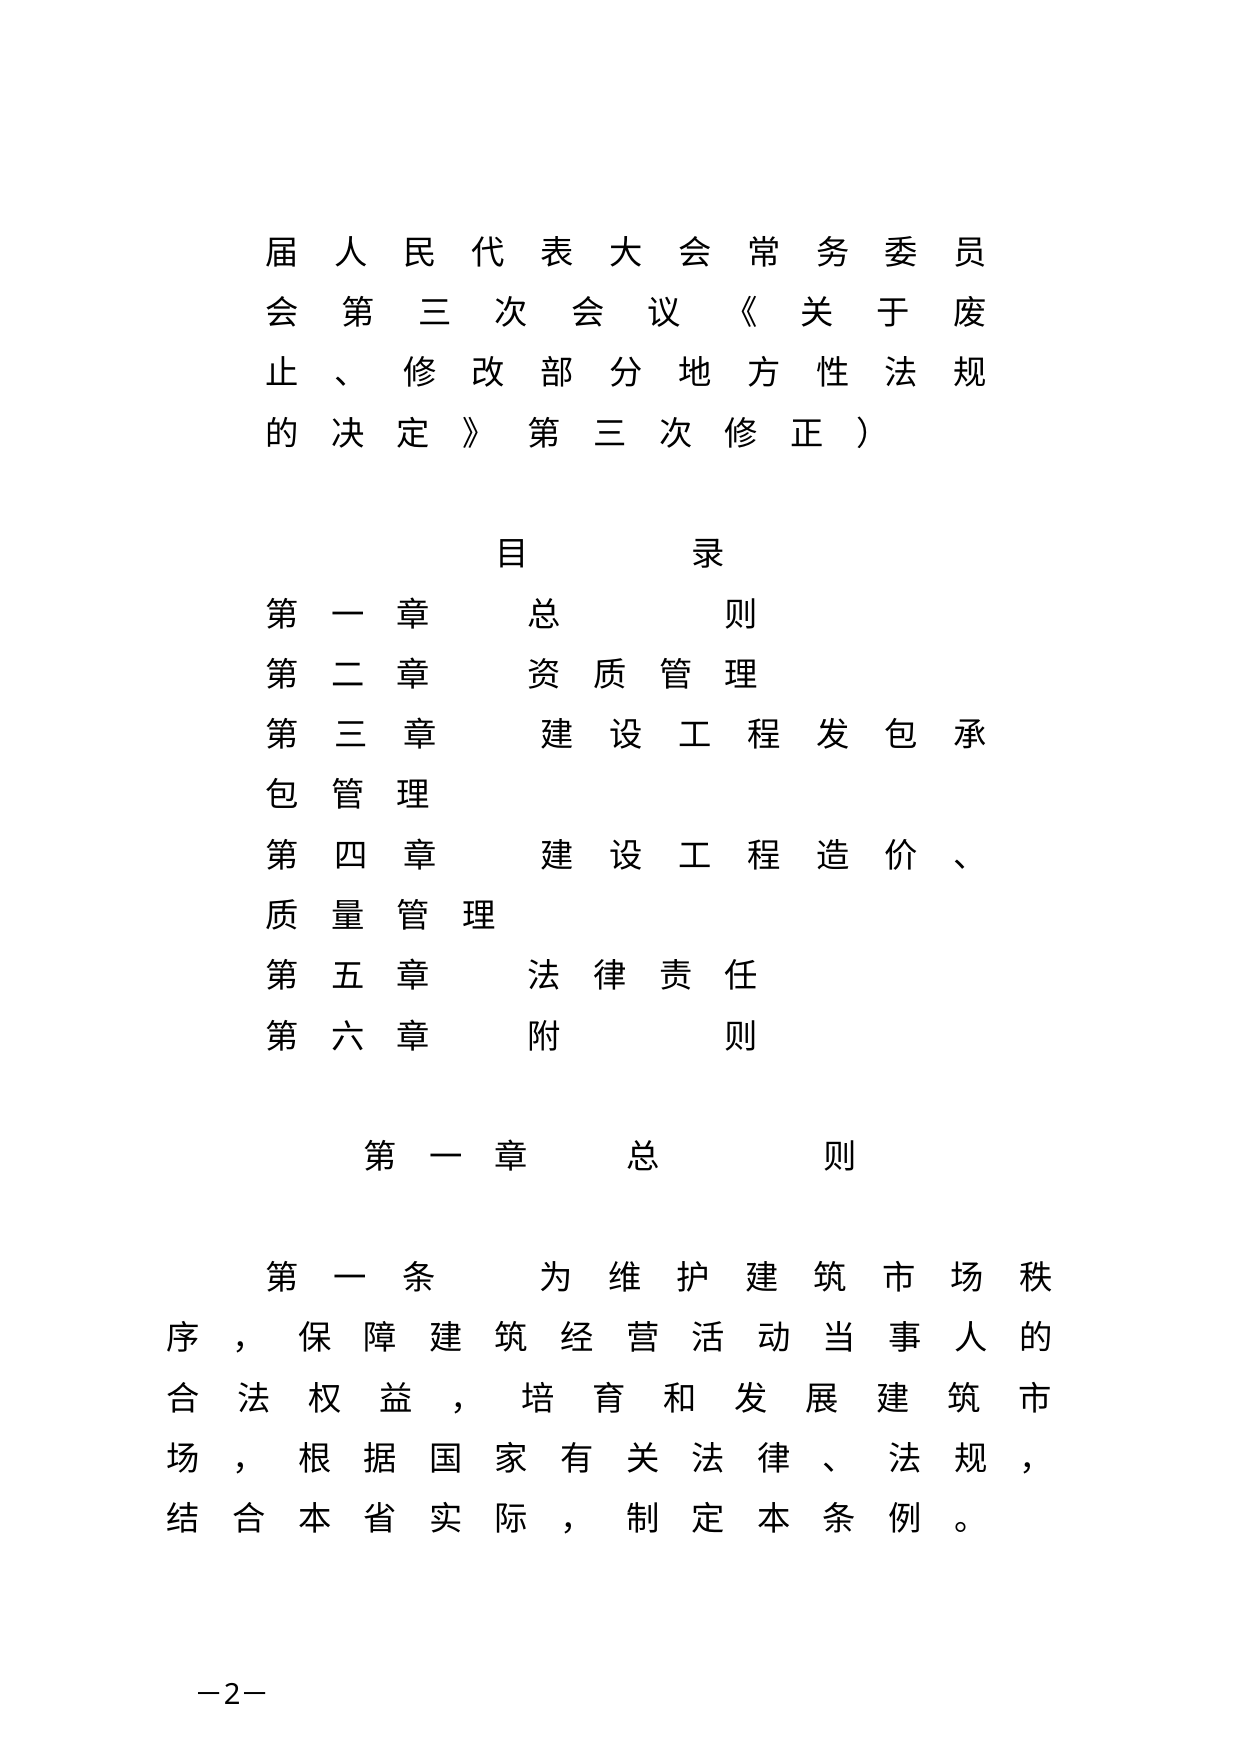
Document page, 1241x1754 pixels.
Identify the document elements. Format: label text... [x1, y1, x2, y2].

text 第四章 建设工程造价、质量管理 [232, 822, 1019, 943]
text 第一章 总 则 [167, 1124, 1085, 1184]
text 第三章 建设工程发包承包管理 [232, 702, 1019, 822]
text 目 录 [167, 521, 1085, 581]
text 第二章 资质管理 [232, 642, 1019, 702]
text 第一章 总 则 [232, 581, 1019, 642]
text 第五章 法律责任 [232, 943, 1019, 1003]
text 第六章 附 则 [232, 1003, 1019, 1064]
text 第一条 为维护建筑市场秩序，保障建筑经营活动当事人的合法权益，培育和发展建筑市场，根据国家有关法律、法规，结合本省实际，制定本条例。 [167, 1245, 1085, 1546]
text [232, 219, 1019, 461]
